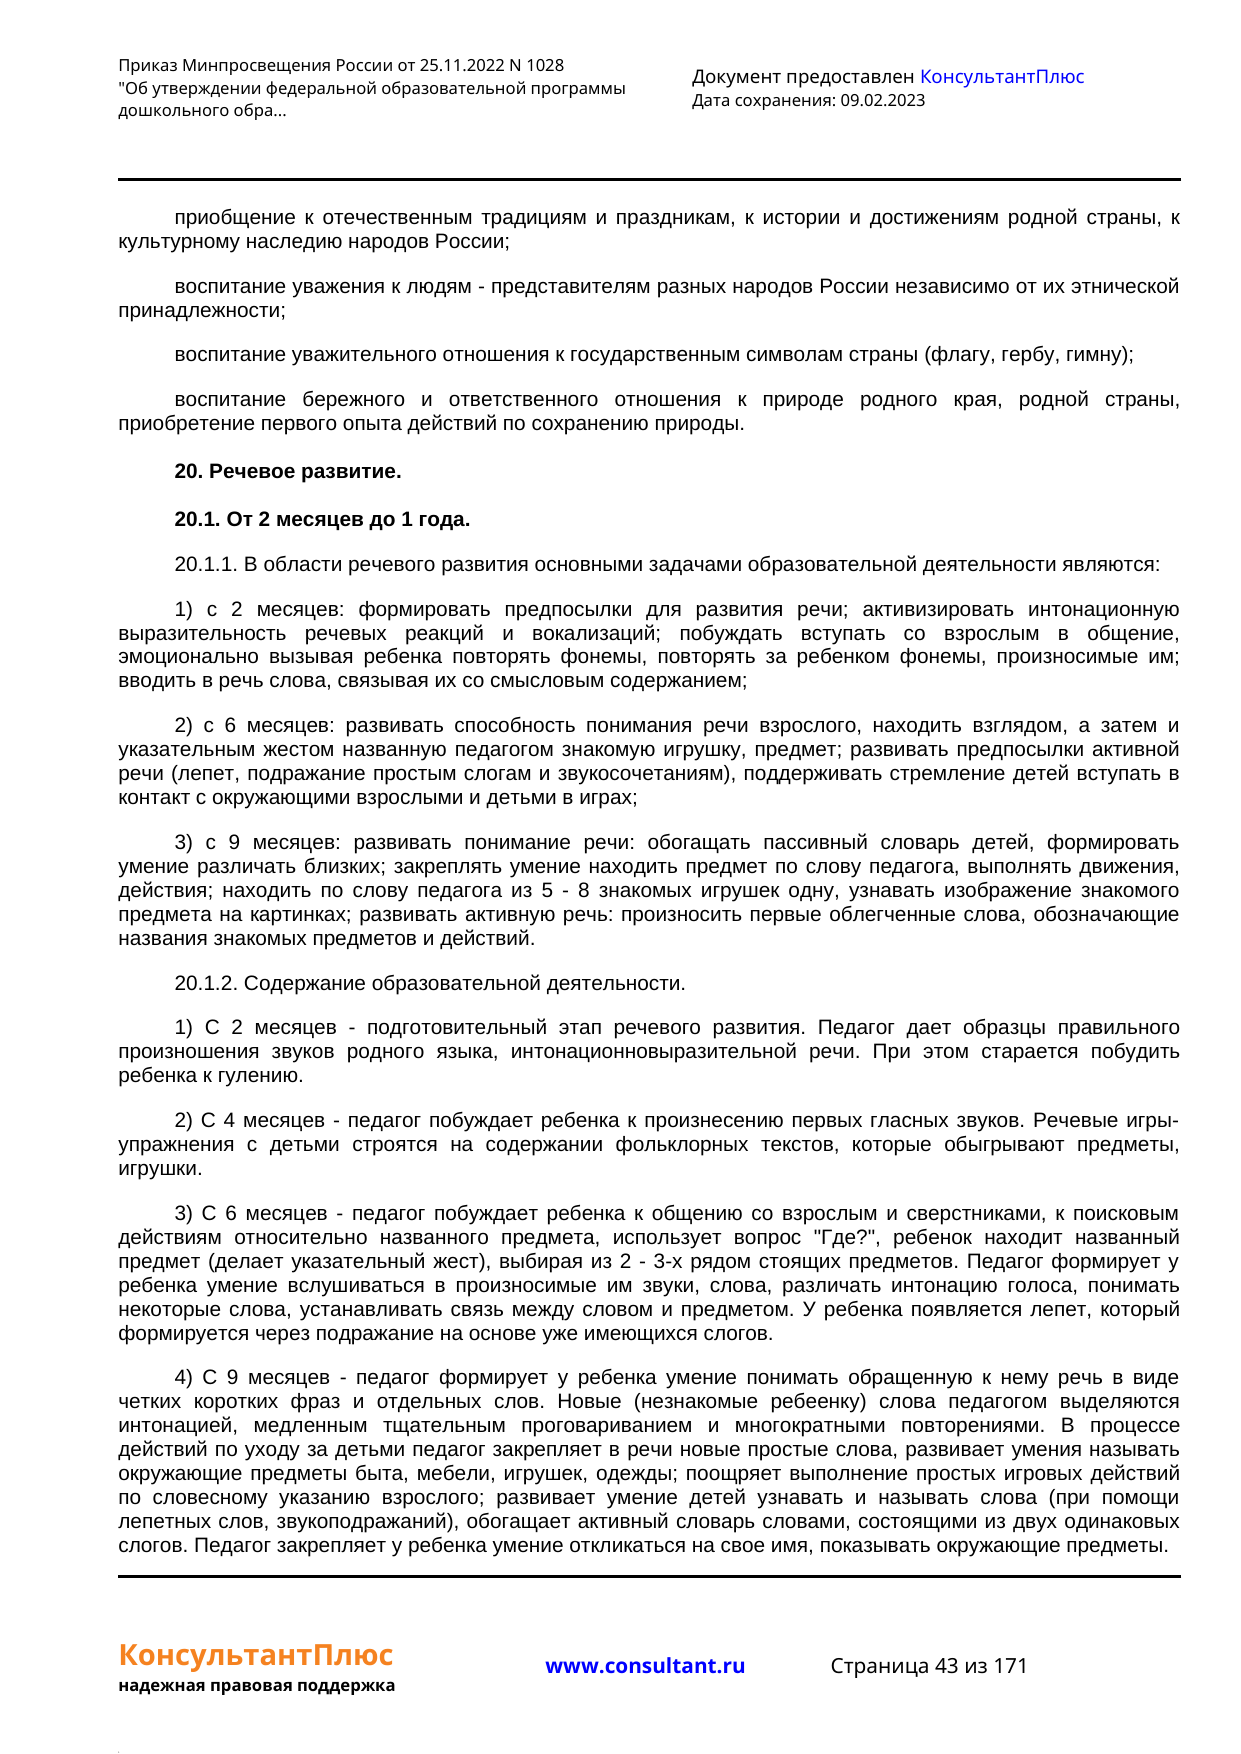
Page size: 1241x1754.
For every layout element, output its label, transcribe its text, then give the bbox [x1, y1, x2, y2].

text 3) с 9 месяцев: развивать понимание речи: обогащать пассивный словарь детей, формировать умение различать близких; закреплять умение находить предмет по слову педагога, выполнять движения, действия; находить по слову педагога из 5 - 8 знакомых игрушек одну, узнавать изображение знакомого предмета на картинках; развивать активную речь: произносить первые облегченные слова, обозначающие названия знакомых предметов и действий. [118, 830, 1181, 949]
text воспитание уважения к людям - представителям разных народов России независимо от их этнической принадлежности; [118, 273, 1181, 321]
text 2) С 4 месяцев - педагог побуждает ребенка к произнесению первых гласных звуков. Речевые игры-упражнения с детьми строятся на содержании фольклорных текстов, которые обыгрывают предметы, игрушки. [118, 1108, 1181, 1180]
title 20. Речевое развитие. [118, 459, 1181, 483]
text 2) с 6 месяцев: развивать способность понимания речи взрослого, находить взглядом, а затем и указательным жестом названную педагогом знакомую игрушку, предмет; развивать предпосылки активной речи (лепет, подражание простым слогам и звукосочетаниям), поддерживать стремление детей вступать в контакт с окружающими взрослыми и детьми в играх; [118, 713, 1181, 809]
text 20.1.2. Содержание образовательной деятельности. [118, 970, 1181, 994]
text 1) С 2 месяцев - подготовительный этап речевого развития. Педагог дает образцы правильного произношения звуков родного языка, интонационновыразительной речи. При этом старается побудить ребенка к гулению. [118, 1015, 1181, 1087]
text приобщение к отечественным традициям и праздникам, к истории и достижениям родной страны, к культурному наследию народов России; [118, 205, 1181, 253]
title 20.1. От 2 месяцев до 1 года. [118, 507, 1181, 531]
text 3) С 6 месяцев - педагог побуждает ребенка к общению со взрослым и сверстниками, к поисковым действиям относительно названного предмета, использует вопрос "Где?", ребенок находит названный предмет (делает указательный жест), выбирая из 2 - 3-х рядом стоящих предметов. Педагог формирует у ребенка умение вслушиваться в произносимые им звуки, слова, различать интонацию голоса, понимать некоторые слова, устанавливать связь между словом и предметом. У ребенка появляется лепет, который формируется через подражание на основе уже имеющихся слогов. [118, 1201, 1181, 1344]
text 20.1.1. В области речевого развития основными задачами образовательной деятельности являются: [118, 552, 1181, 576]
text 4) С 9 месяцев - педагог формирует у ребенка умение понимать обращенную к нему речь в виде четких коротких фраз и отдельных слов. Новые (незнакомые ребеенку) слова педагогом выделяются интонацией, медленным тщательным проговариванием и многократными повторениями. В процессе действий по уходу за детьми педагог закрепляет в речи новые простые слова, развивает умения называть окружающие предметы быта, мебели, игрушек, одежды; поощряет выполнение простых игровых действий по словесному указанию взрослого; развивает умение детей узнавать и называть слова (при помощи лепетных слов, звукоподражаний), обогащает активный словарь словами, состоящими из двух одинаковых слогов. Педагог закрепляет у ребенка умение откликаться на свое имя, показывать окружающие предметы. [118, 1365, 1181, 1557]
text 1) с 2 месяцев: формировать предпосылки для развития речи; активизировать интонационную выразительность речевых реакций и вокализаций; побуждать вступать со взрослым в общение, эмоционально вызывая ребенка повторять фонемы, повторять за ребенком фонемы, произносимые им; вводить в речь слова, связывая их со смысловым содержанием; [118, 596, 1181, 692]
text воспитание бережного и ответственного отношения к природе родного края, родной страны, приобретение первого опыта действий по сохранению природы. [118, 387, 1181, 435]
text воспитание уважительного отношения к государственным символам страны (флагу, гербу, гимну); [118, 342, 1181, 366]
